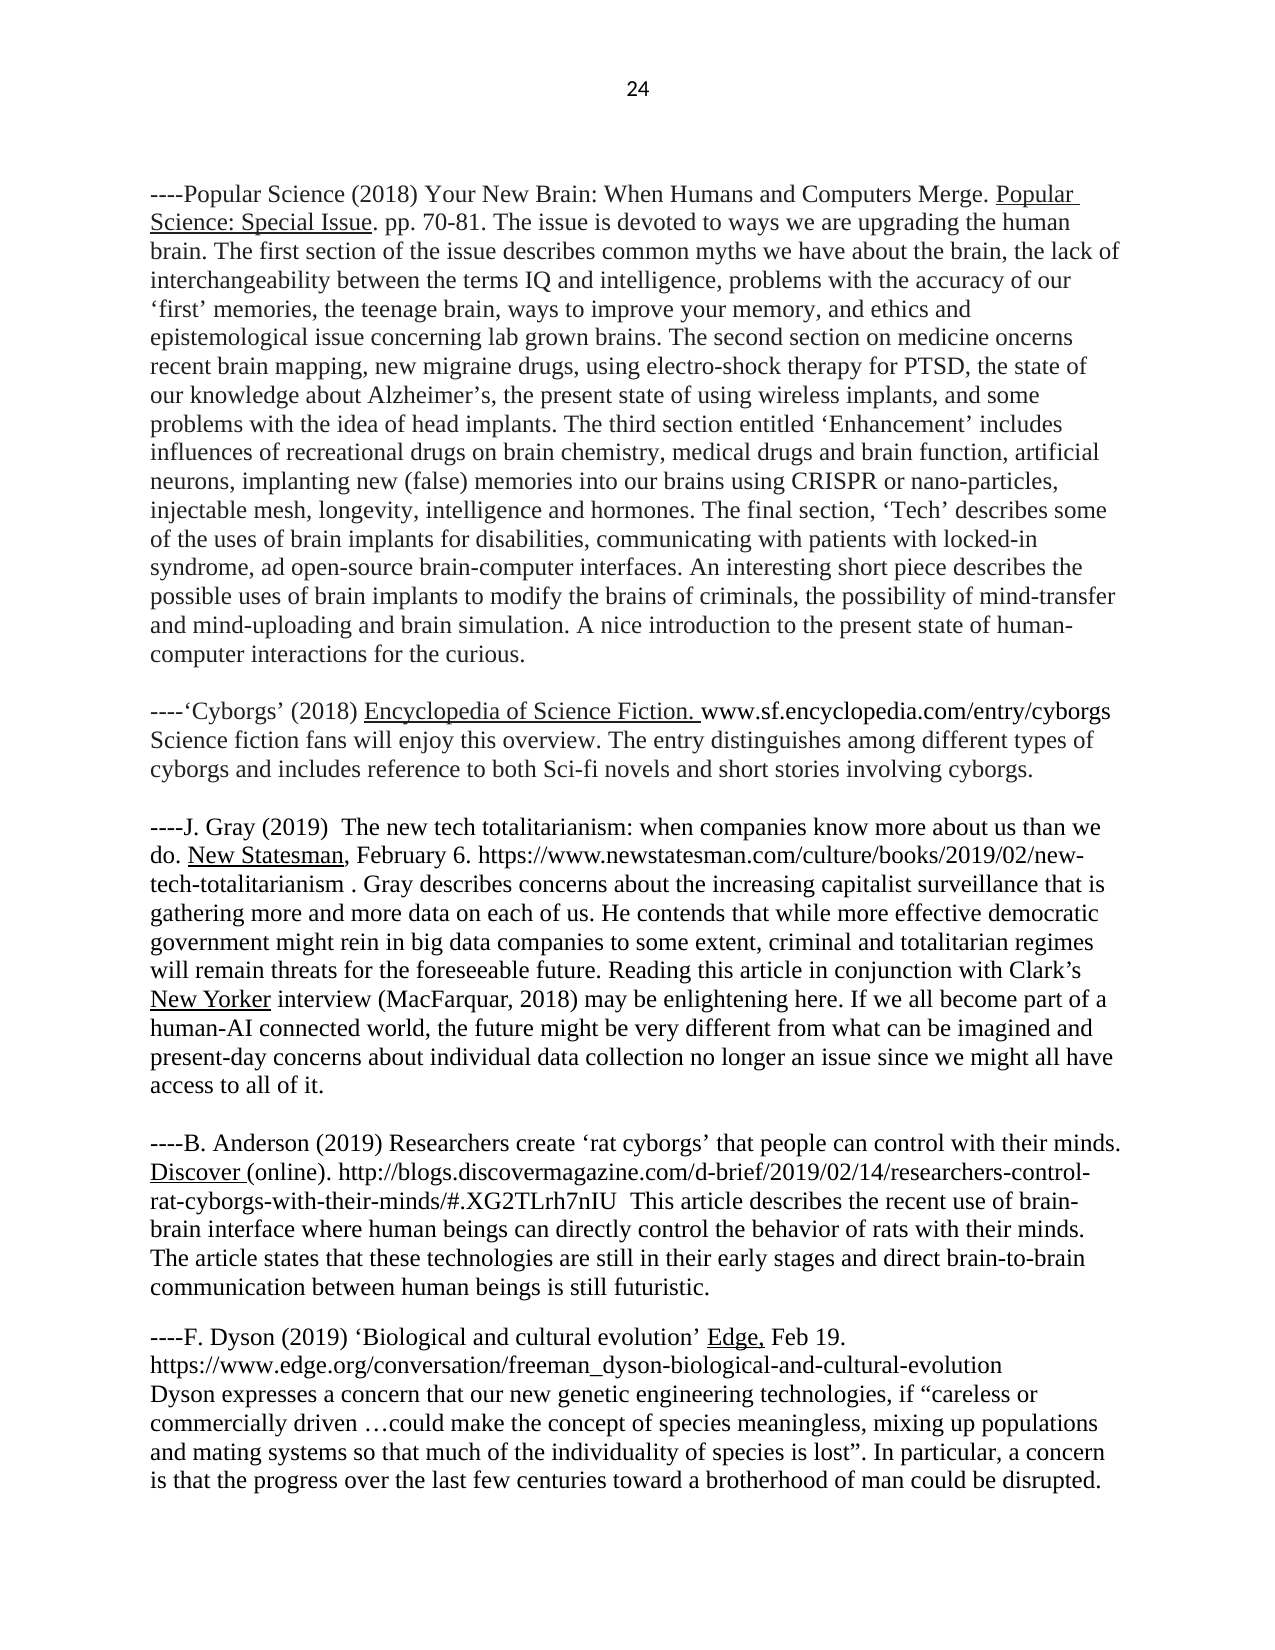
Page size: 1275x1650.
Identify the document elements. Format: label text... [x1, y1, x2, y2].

text ----‘Cyborgs’ (2018) Encyclopedia of Science Fiction. www.sf.encyclopedia.com/entry/cyborgs [150, 696, 1125, 725]
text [150, 1379, 1125, 1494]
text ----F. Dyson (2019) ‘Biological and cultural evolution’ Edge, Feb 19. https://www.edge.org/conversation/freeman_dyson-biological-and-cultural-evolution [150, 1322, 1125, 1379]
text ----J. Gray (2019) The new tech totalitarianism: when companies know more about us than we do. New Statesman, February 6. https://www.newstatesman.com/culture/books/2019/02/new-tech-totalitarianism . Gray describes concerns about the increasing capitalist surveillance that is gathering more and more data on each of us. He contends that while more effective democratic government might rein in big data companies to some extent, criminal and totalitarian regimes will remain threats for the foreseeable future. Reading this article in conjunction with Clark’s New Yorker interview (MacFarquar, 2018) may be enlightening here. If we all become part of a human-AI connected world, the future might be very different from what can be imagined and present-day concerns about individual data collection no longer an issue since we might all have access to all of it. [150, 812, 1125, 1099]
text ----Popular Science (2018) Your New Brain: When Humans and Computers Merge. Popular Science: Special Issue. pp. 70-81. The issue is devoted to ways we are upgrading the human brain. The first section of the issue describes common myths we have about the brain, the lack of interchangeability between the terms IQ and intelligence, problems with the accuracy of our ‘first’ memories, the teenage brain, ways to improve your memory, and ethics and epistemological issue concerning lab grown brains. The second section on medicine oncerns recent brain mapping, new migraine drugs, using electro-shock therapy for PTSD, the state of our knowledge about Alzheimer’s, the present state of using wireless implants, and some problems with the idea of head implants. The third section entitled ‘Enhancement’ includes influences of recreational drugs on brain chemistry, medical drugs and brain function, artificial neurons, implanting new (false) memories into our brains using CRISPR or nano-particles, injectable mesh, longevity, intelligence and hormones. The final section, ‘Tech’ describes some of the uses of brain implants for disabilities, communicating with patients with locked-in syndrome, ad open-source brain-computer interfaces. An interesting short piece describes the possible uses of brain implants to modify the brains of criminals, the possibility of mind-transfer and mind-uploading and brain simulation. A nice introduction to the present state of human-computer interactions for the curious. [150, 179, 1125, 667]
text ----B. Anderson (2019) Researchers create ‘rat cyborgs’ that people can control with their minds. Discover (online). http://blogs.discovermagazine.com/d-brief/2019/02/14/researchers-control-rat-cyborgs-with-their-minds/#.XG2TLrh7nIU This article describes the recent use of brain-brain interface where human beings can directly control the behavior of rats with their minds. The article states that these technologies are still in their early stages and direct brain-to-brain communication between human beings is still futuristic. [150, 1128, 1125, 1301]
text Science fiction fans will enjoy this overview. The entry distinguishes among different types of cyborgs and includes reference to both Sci-fi novels and short stories involving cyborgs. [150, 725, 1125, 782]
